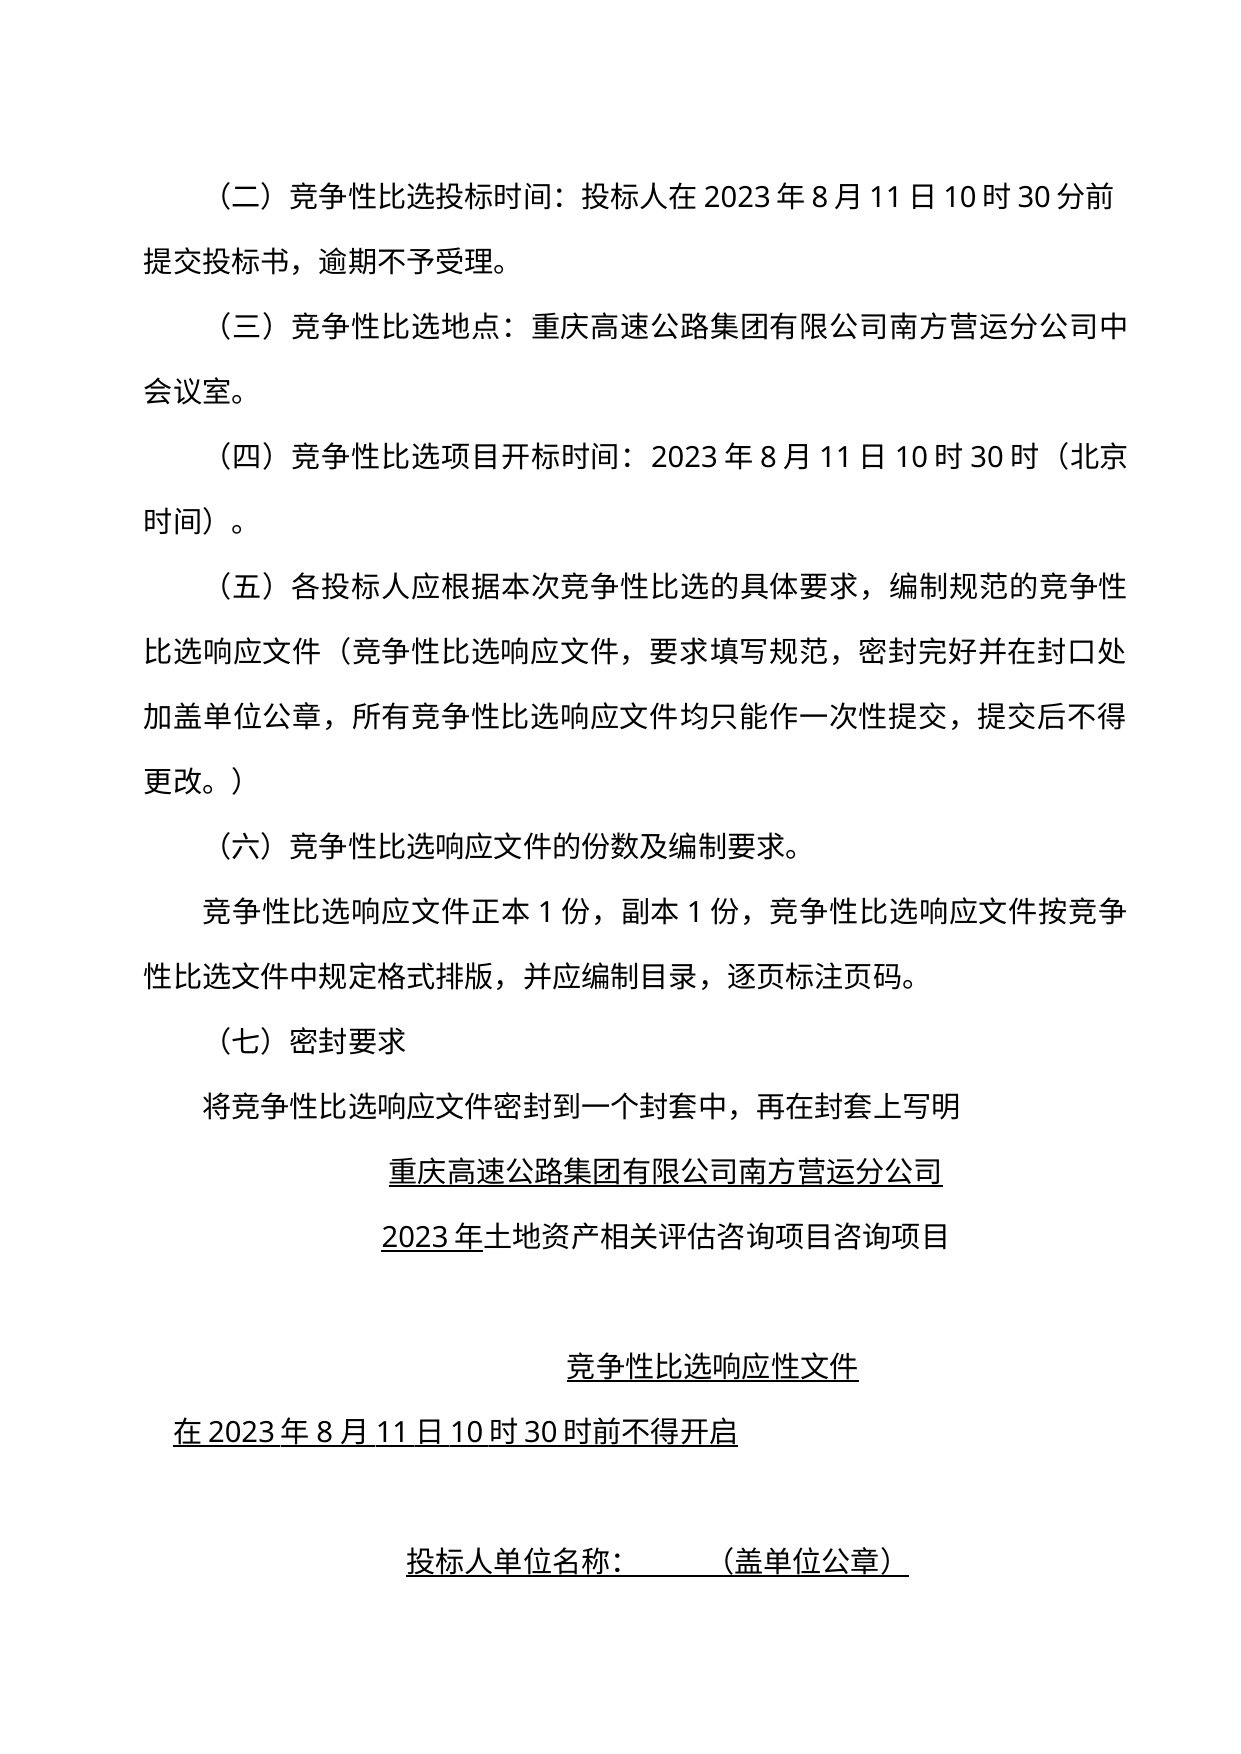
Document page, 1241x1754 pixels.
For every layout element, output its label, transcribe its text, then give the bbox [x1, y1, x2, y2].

text 将竞争性比选响应文件密封到一个封套中，再在封套上写明 [144, 1072, 1129, 1137]
text （二）竞争性比选投标时间：投标人在2023年8月11日10时30分前提交投标书，逾期不予受理。 [144, 162, 1129, 292]
text 竞争性比选响应文件正本1份，副本1份，竞争性比选响应文件按竞争性比选文件中规定格式排版，并应编制目录，逐页标注页码。 [144, 877, 1129, 1007]
text 投标人单位名称： （盖单位公章） [144, 1527, 1129, 1592]
text （七）密封要求 [144, 1007, 1129, 1072]
text （六）竞争性比选响应文件的份数及编制要求。 [144, 812, 1129, 877]
text 在2023年 8 月11日10时30时前不得开启 [144, 1397, 1129, 1462]
text 竞争性比选响应性文件 [144, 1332, 1129, 1397]
text 2023年土地资产相关评估咨询项目咨询项目 [144, 1202, 1129, 1267]
text 重庆高速公路集团有限公司南方营运分公司 [144, 1137, 1129, 1202]
text （五）各投标人应根据本次竞争性比选的具体要求，编制规范的竞争性比选响应文件（竞争性比选响应文件，要求填写规范，密封完好并在封口处加盖单位公章，所有竞争性比选响应文件均只能作一次性提交，提交后不得更改。） [144, 552, 1129, 812]
list （四）竞争性比选项目开标时间：2023年8月11日10时30时（北京时间）。 [144, 422, 1129, 552]
list （三）竞争性比选地点：重庆高速公路集团有限公司南方营运分公司中会议室。 [144, 292, 1129, 422]
